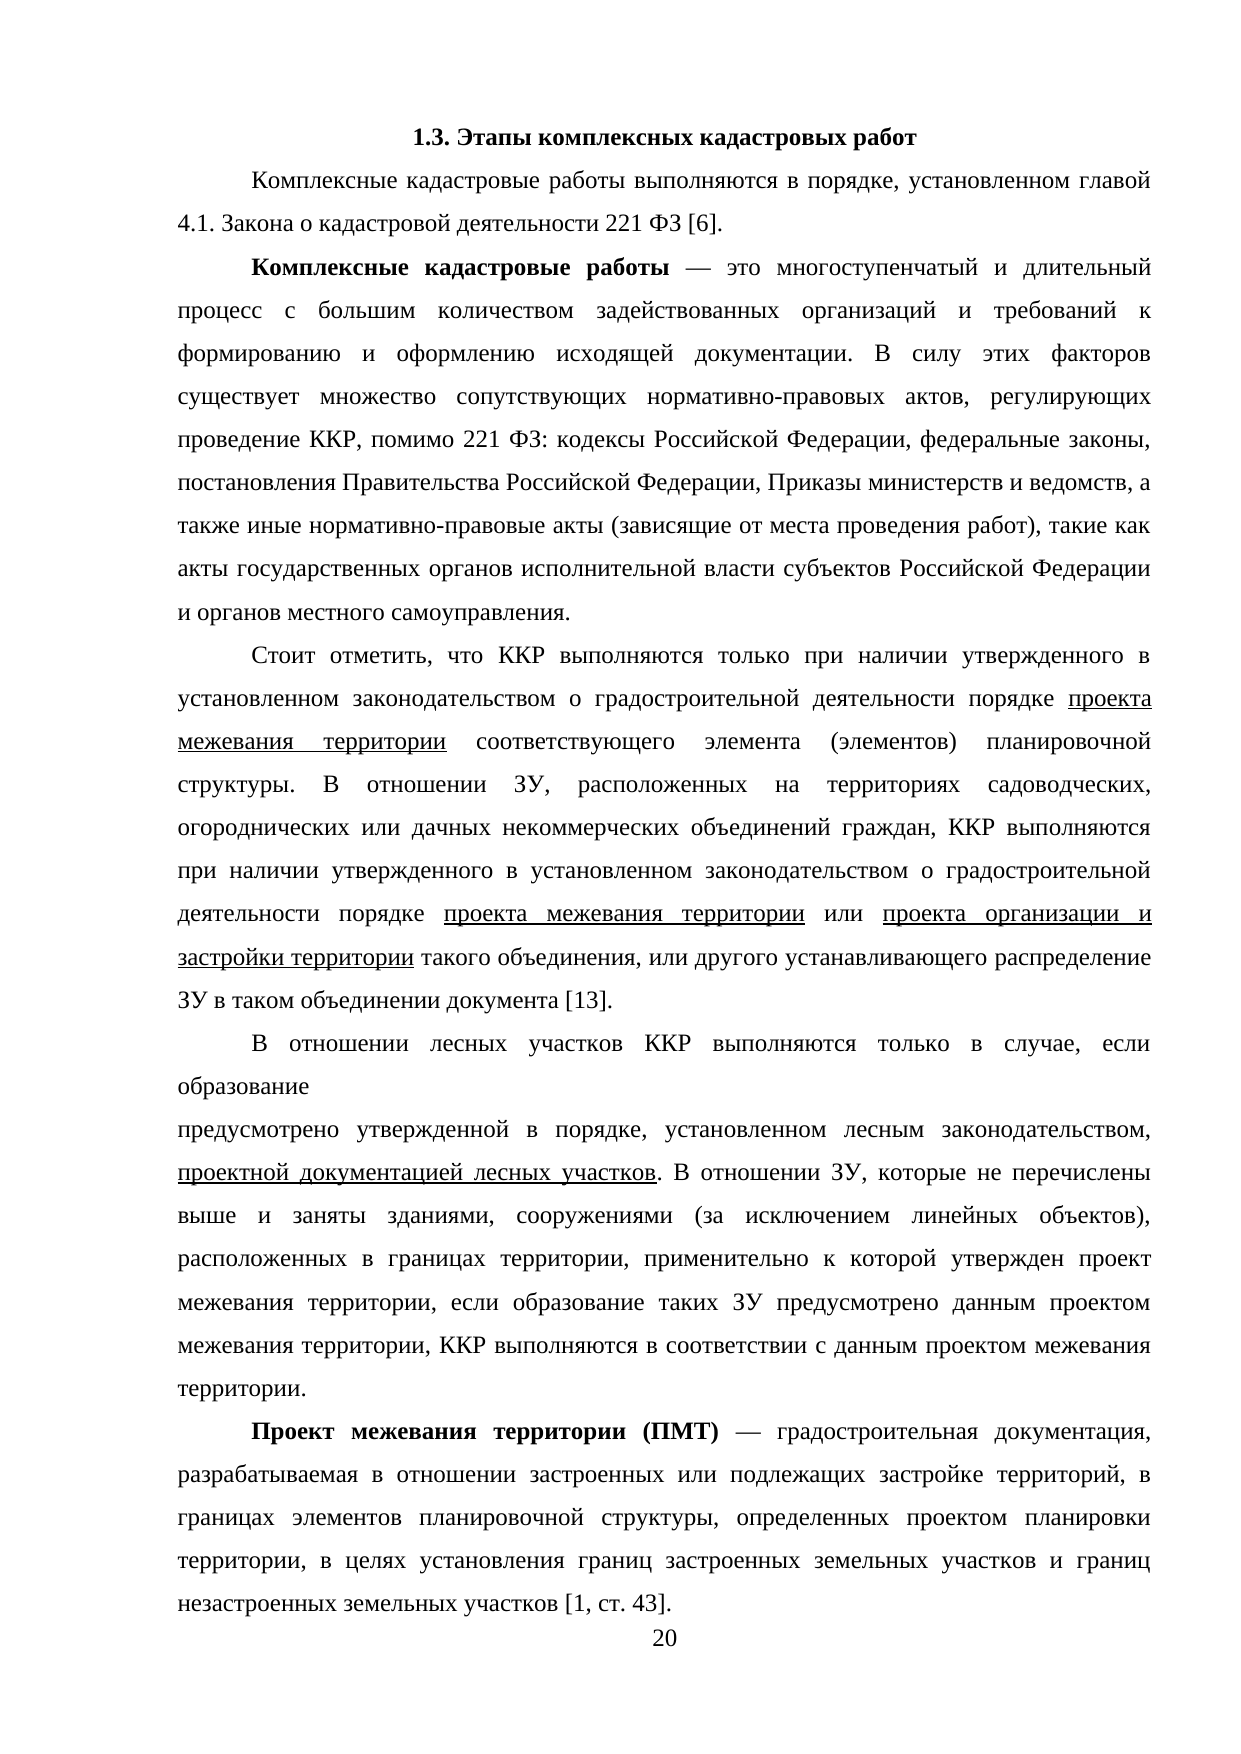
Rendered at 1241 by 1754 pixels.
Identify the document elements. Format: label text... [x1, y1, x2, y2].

text Стоит отметить, что ККР выполняются только при наличии утвержденного в установленном законодательством о градостроительной деятельности порядке проекта межевания территории соответствующего элемента (элементов) планировочной структуры. В отношении ЗУ, расположенных на территориях садоводческих, огороднических или дачных некоммерческих объединений граждан, ККР выполняются при наличии утвержденного в установленном законодательством о градостроительной деятельности порядке проекта межевания территории или проекта организации и застройки территории такого объединения, или другого устанавливающего распределение ЗУ в таком объединении документа [13]. [177, 640, 1152, 1013]
text В отношении лесных участков ККР выполняются только в случае, если образование [177, 1028, 1152, 1100]
subtitle 1.3. Этапы комплексных кадастровых работ [177, 122, 1152, 151]
text Проект межевания территории (ПМТ) — градостроительная документация, разрабатываемая в отношении застроенных или подлежащих застройке территорий, в границах элементов планировочной структуры, определенных проектом планировки территории, в целях установления границ застроенных земельных участков и границ незастроенных земельных участков [1, ст. 43]. [177, 1416, 1152, 1617]
text Комплексные кадастровые работы — это многоступенчатый и длительный процесс с большим количеством задействованных организаций и требований к формированию и оформлению исходящей документации. В силу этих факторов существует множество сопутствующих нормативно-правовых актов, регулирующих проведение ККР, помимо 221 ФЗ: кодексы Российской Федерации, федеральные законы, постановления Правительства Российской Федерации, Приказы министерств и ведомств, а также иные нормативно-правовые акты (зависящие от места проведения работ), такие как акты государственных органов исполнительной власти субъектов Российской Федерации и органов местного самоуправления. [177, 252, 1152, 625]
text предусмотрено утвержденной в порядке, установленном лесным законодательством, проектной документацией лесных участков. В отношении ЗУ, которые не перечислены выше и заняты зданиями, сооружениями (за исключением линейных объектов), расположенных в границах территории, применительно к которой утвержден проект межевания территории, если образование таких ЗУ предусмотрено данным проектом межевания территории, ККР выполняются в соответствии с данным проектом межевания территории. [177, 1114, 1152, 1402]
text Комплексные кадастровые работы выполняются в порядке, установленном главой 4.1. Закона о кадастровой деятельности 221 ФЗ [6]. [177, 165, 1152, 237]
